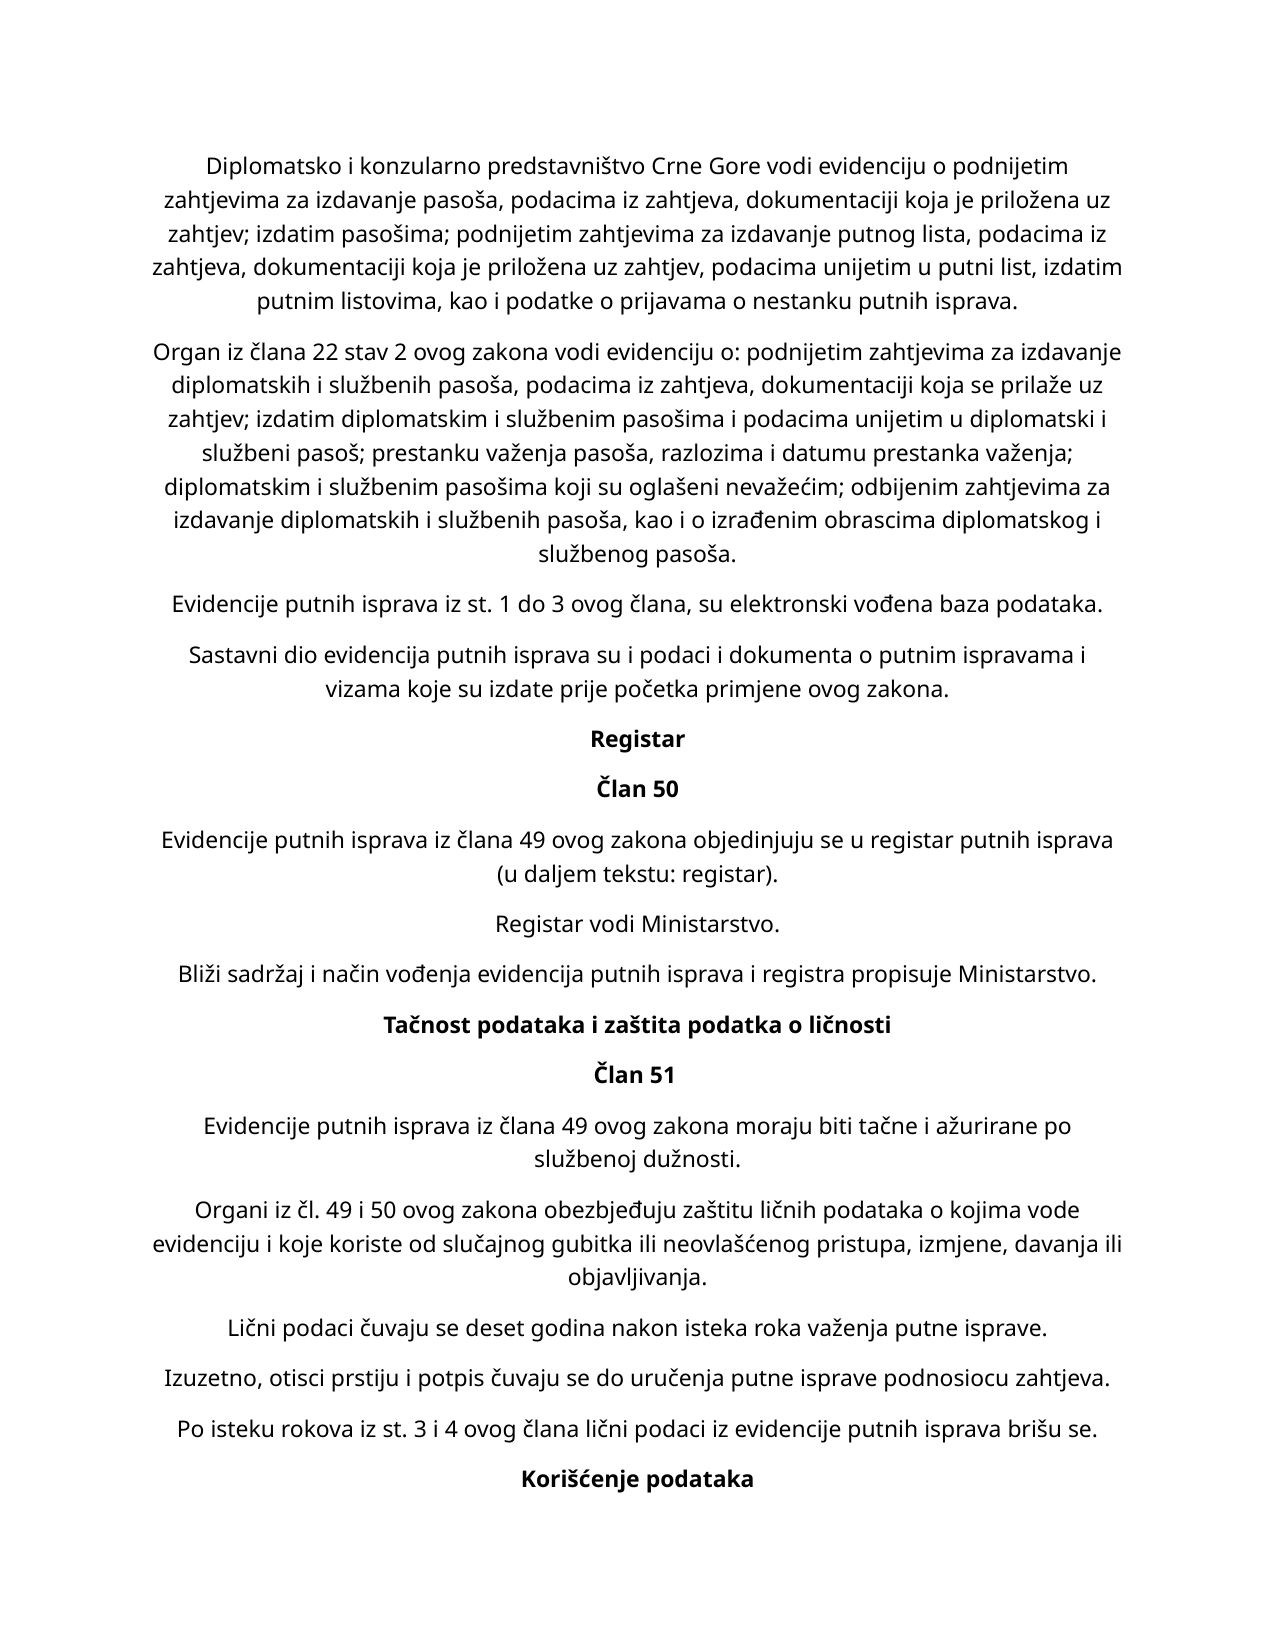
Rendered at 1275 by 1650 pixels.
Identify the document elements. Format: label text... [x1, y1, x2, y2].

text Sastavni dio evidencija putnih isprava su i podaci i dokumenta o putnim ispravama i vizama koje su izdate prije početka primjene ovog zakona. [150, 639, 1125, 704]
text Po isteku rokova iz st. 3 i 4 ovog člana lični podaci iz evidencije putnih isprava brišu se. [150, 1412, 1125, 1444]
text Tačnost podataka i zaštita podatka o ličnosti [150, 1009, 1125, 1040]
text Bliži sadržaj i način vođenja evidencija putnih isprava i registra propisuje Ministarstvo. [150, 958, 1125, 989]
text Izuzetno, otisci prstiju i potpis čuvaju se do uručenja putne isprave podnosiocu zahtjeva. [150, 1362, 1125, 1393]
text Korišćenje podataka [150, 1463, 1125, 1494]
text Član 51 ﻿ [150, 1059, 1125, 1090]
text Član 50 [150, 773, 1125, 804]
text Organ iz člana 22 stav 2 ovog zakona vodi evidenciju o: podnijetim zahtjevima za izdavanje diplomatskih i službenih pasoša, podacima iz zahtjeva, dokumentaciji koja se prilaže uz zahtjev; izdatim diplomatskim i službenim pasošima i podacima unijetim u diplomatski i službeni pasoš; prestanku važenja pasoša, razlozima i datumu prestanka važenja; diplomatskim i službenim pasošima koji su oglašeni nevažećim; odbijenim zahtjevima za izdavanje diplomatskih i službenih pasoša, kao i o izrađenim obrascima diplomatskog i službenog pasoša. [150, 335, 1125, 569]
text Evidencije putnih isprava iz člana 49 ovog zakona moraju biti tačne i ažurirane po službenoj dužnosti. [150, 1109, 1125, 1174]
text Registar vodi Ministarstvo. [150, 908, 1125, 939]
text Diplomatsko i konzularno predstavništvo Crne Gore vodi evidenciju o podnijetim zahtjevima za izdavanje pasoša, podacima iz zahtjeva, dokumentaciji koja je priložena uz zahtjev; izdatim pasošima; podnijetim zahtjevima za izdavanje putnog lista, podacima iz zahtjeva, dokumentaciji koja je priložena uz zahtjev, podacima unijetim u putni list, izdatim putnim listovima, kao i podatke o prijavama o nestanku putnih isprava. [150, 150, 1125, 316]
text Organi iz čl. 49 i 50 ovog zakona obezbjeđuju zaštitu ličnih podataka o kojima vode evidenciju i koje koriste od slučajnog gubitka ili neovlašćenog pristupa, izmjene, davanja ili objavljivanja. [150, 1194, 1125, 1292]
text Evidencije putnih isprava iz člana 49 ovog zakona objedinjuju se u registar putnih isprava (u daljem tekstu: registar). [150, 824, 1125, 889]
text Lični podaci čuvaju se deset godina nakon isteka roka važenja putne isprave. [150, 1312, 1125, 1343]
text Evidencije putnih isprava iz st. 1 do 3 ovog člana, su elektronski vođena baza podataka. [150, 588, 1125, 619]
text Registar [150, 723, 1125, 754]
